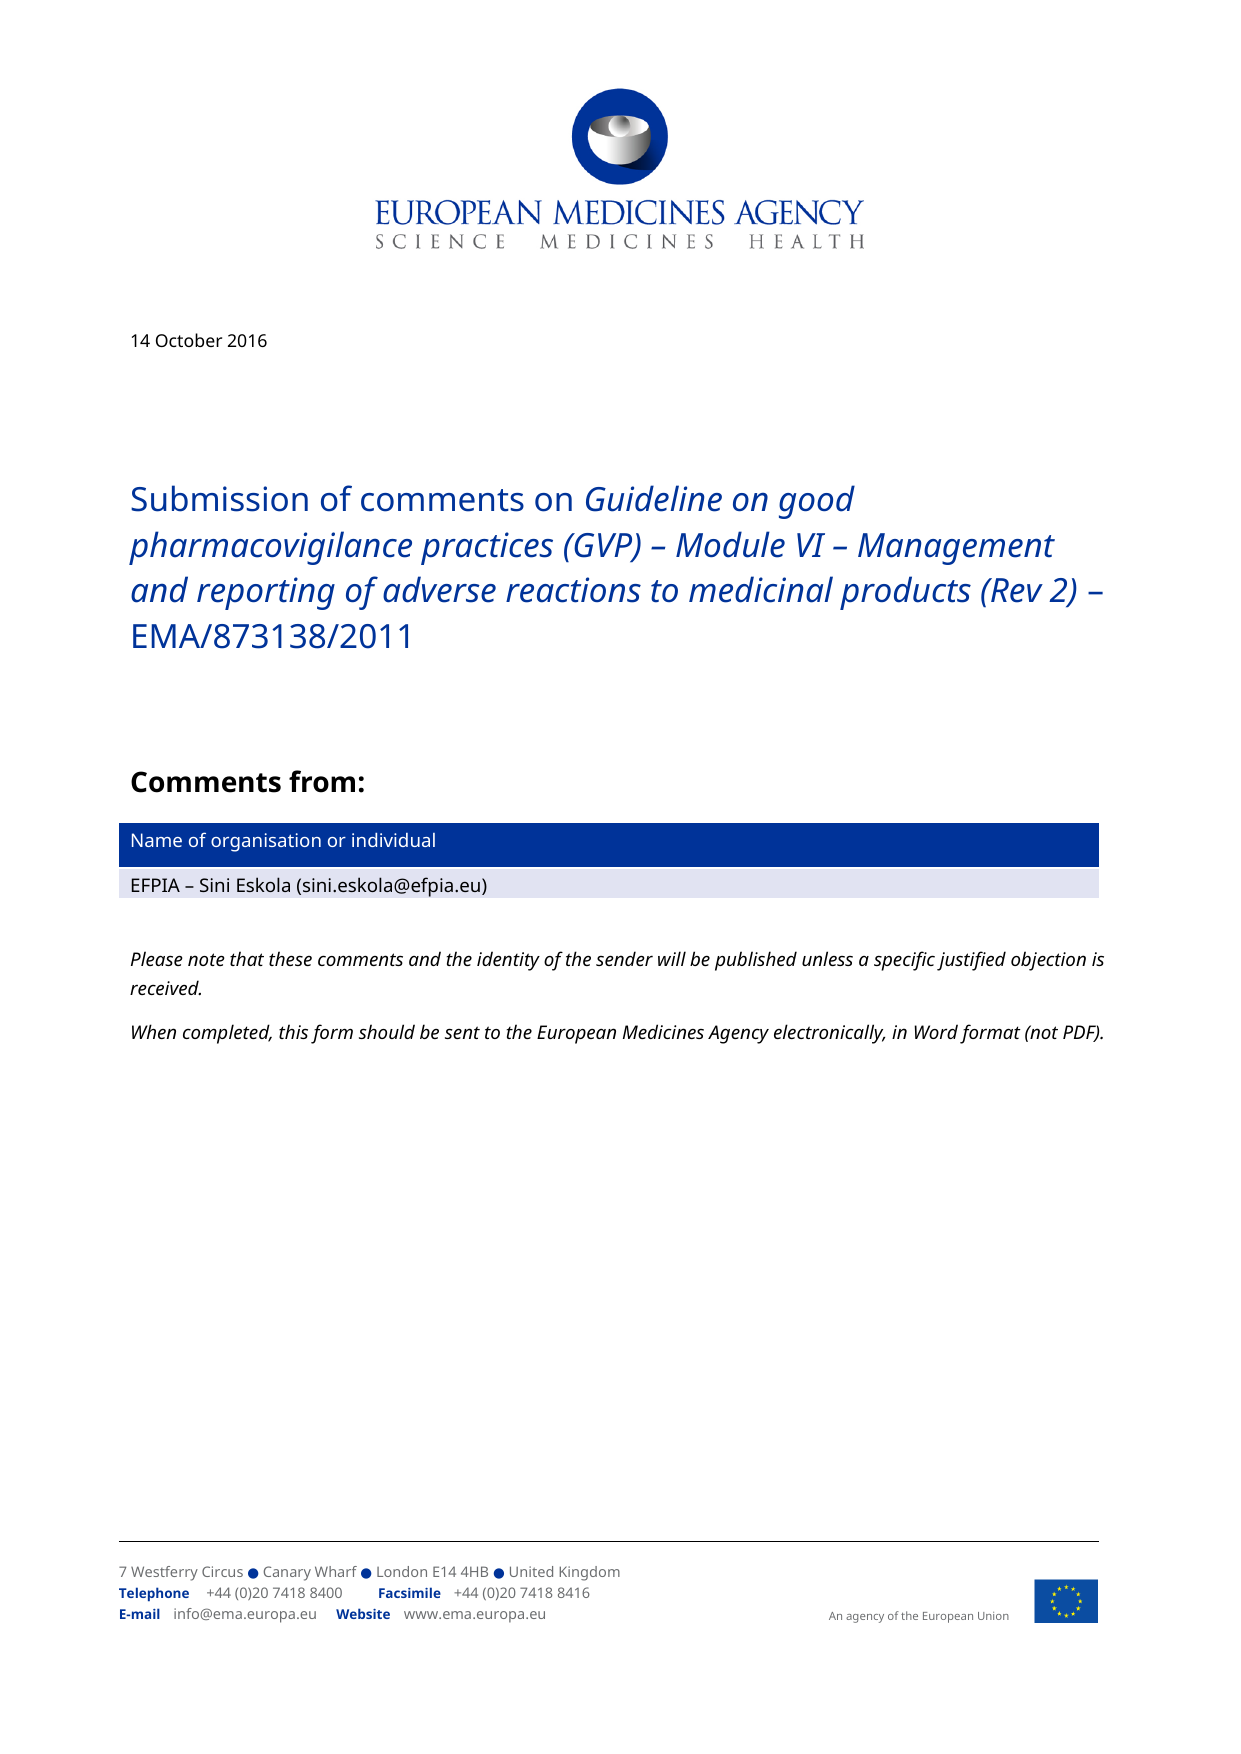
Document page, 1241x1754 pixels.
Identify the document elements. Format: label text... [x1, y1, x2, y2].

table_header Name of organisation or individual [119, 823, 1099, 867]
picture [328, 29, 912, 325]
text 14 October 2016 [130, 329, 1110, 353]
text Please note that these comments and the identity of the sender will be published unless a specific justified objection is received. [130, 943, 1110, 1001]
subtitle Comments from: [130, 762, 1110, 800]
text When completed, this form should be sent to the European Medicines Agency electronically, in Word format (not PDF). [130, 1016, 1110, 1045]
picture [1033, 1579, 1099, 1624]
table_cell EFPIA – Sini Eskola (sini.eskola@efpia.eu) [119, 869, 1099, 898]
title Submission of comments on Guideline on good pharmacovigilance practices (GVP) – Module VI – Management and reporting of adverse reactions to medicinal products (Rev 2) – EMA/873138/2011 [130, 476, 1110, 658]
